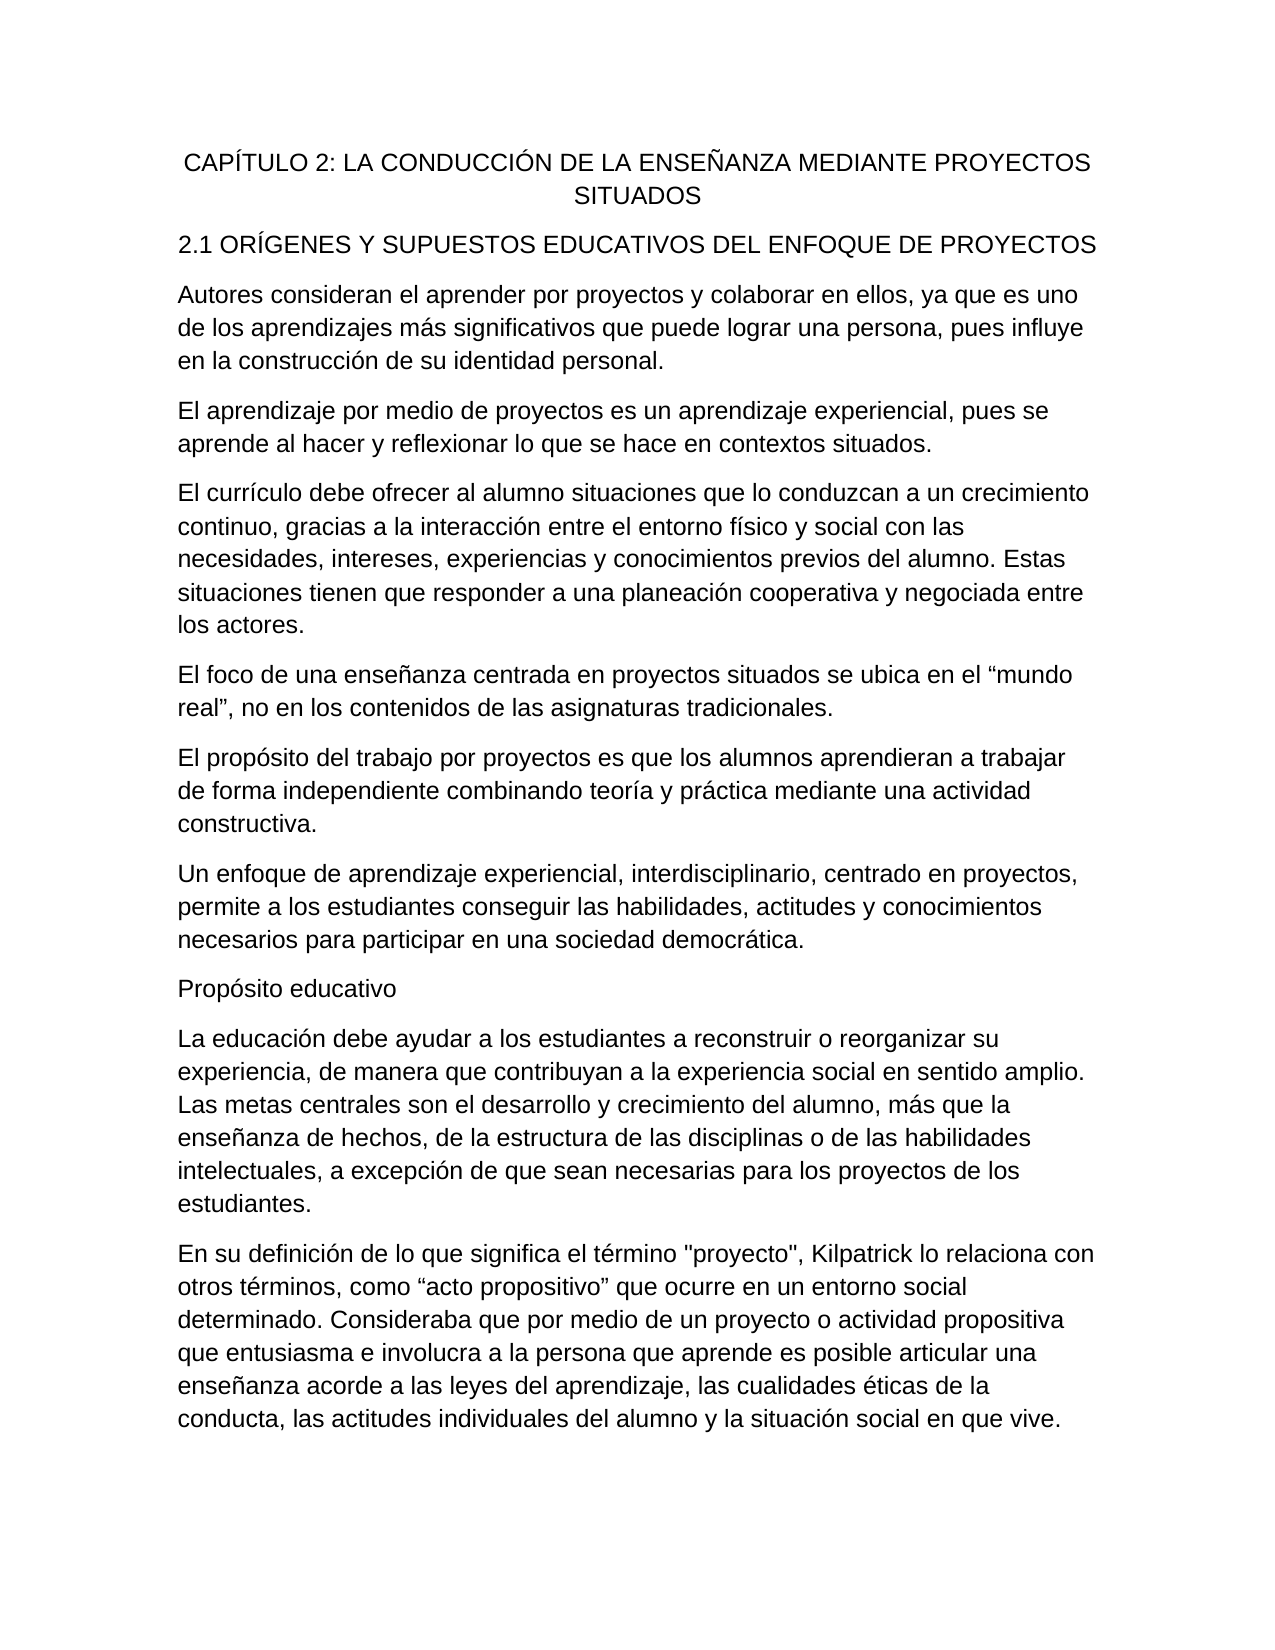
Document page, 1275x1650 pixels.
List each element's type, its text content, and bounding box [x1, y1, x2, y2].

text 2.1 ORÍGENES Y SUPUESTOS EDUCATIVOS DEL ENFOQUE DE PROYECTOS [177, 230, 1098, 259]
text Autores consideran el aprender por proyectos y colaborar en ellos, ya que es uno de los aprendizajes más significativos que puede lograr una persona, pues influye en la construcción de su identidad personal. [177, 280, 1098, 375]
text El propósito del trabajo por proyectos es que los alumnos aprendieran a trabajar de forma independiente combinando teoría y práctica mediante una actividad constructiva. [177, 743, 1098, 838]
text El aprendizaje por medio de proyectos es un aprendizaje experiencial, pues se aprende al hacer y reflexionar lo que se hace en contextos situados. [177, 396, 1098, 457]
text La educación debe ayudar a los estudiantes a reconstruir o reorganizar su experiencia, de manera que contribuyan a la experiencia social en sentido amplio. Las metas centrales son el desarrollo y crecimiento del alumno, más que la enseñanza de hechos, de la estructura de las disciplinas o de las habilidades intelectuales, a excepción de que sean necesarias para los proyectos de los estudiantes. [177, 1024, 1098, 1218]
text El foco de una enseñanza centrada en proyectos situados se ubica en el “mundo real”, no en los contenidos de las asignaturas tradicionales. [177, 660, 1098, 722]
text CAPÍTULO 2: LA CONDUCCIÓN DE LA ENSEÑANZA MEDIANTE PROYECTOS SITUADOS [177, 148, 1098, 209]
text El currículo debe ofrecer al alumno situaciones que lo conduzcan a un crecimiento continuo, gracias a la interacción entre el entorno físico y social con las necesidades, intereses, experiencias y conocimientos previos del alumno. Estas situaciones tienen que responder a una planeación cooperativa y negociada entre los actores. [177, 478, 1098, 639]
text Propósito educativo [177, 974, 1098, 1003]
text Un enfoque de aprendizaje experiencial, interdisciplinario, centrado en proyectos, permite a los estudiantes conseguir las habilidades, actitudes y conocimientos necesarios para participar en una sociedad democrática. [177, 859, 1098, 953]
text En su definición de lo que significa el término "proyecto", Kilpatrick lo relaciona con otros términos, como “acto propositivo” que ocurre en un entorno social determinado. Consideraba que por medio de un proyecto o actividad propositiva que entusiasma e involucra a la persona que aprende es posible articular una enseñanza acorde a las leyes del aprendizaje, las cualidades éticas de la conducta, las actitudes individuales del alumno y la situación social en que vive. [177, 1239, 1098, 1433]
